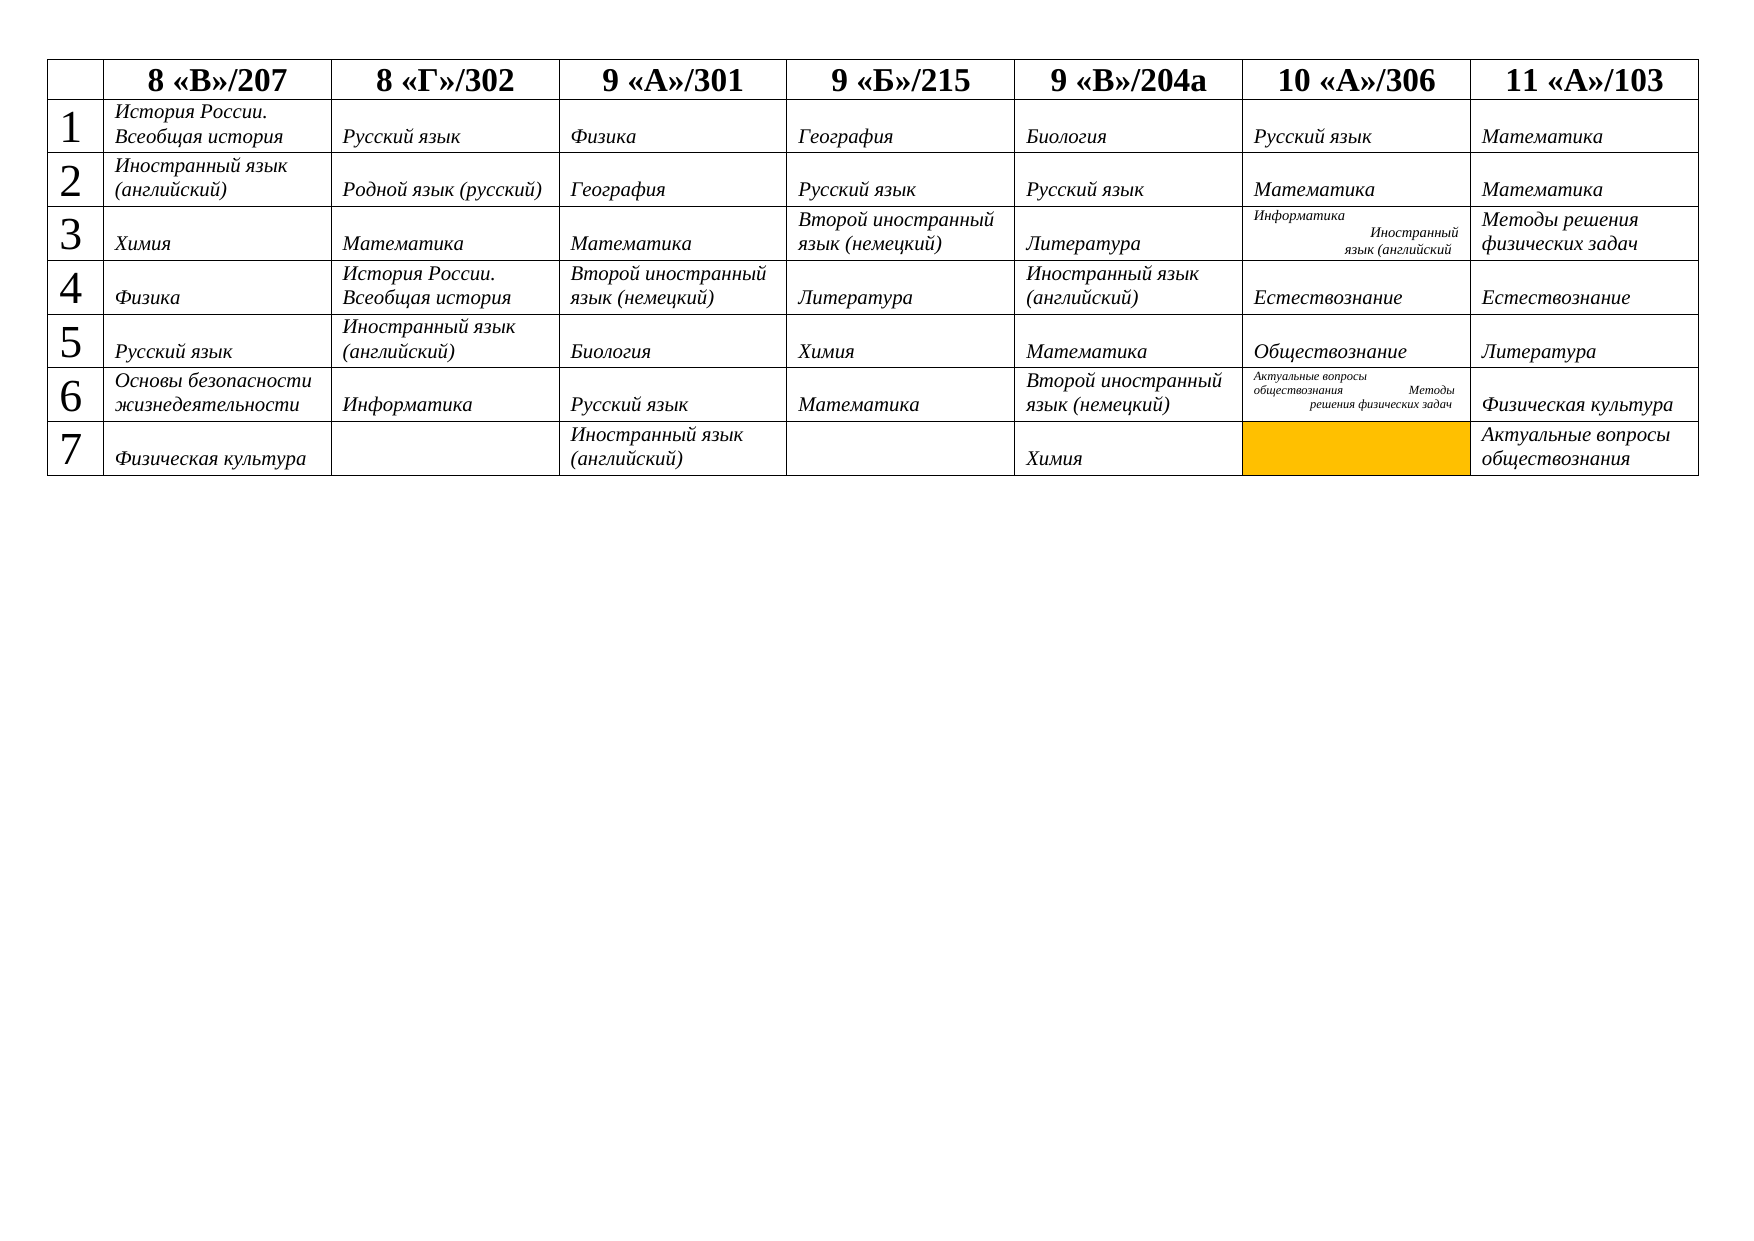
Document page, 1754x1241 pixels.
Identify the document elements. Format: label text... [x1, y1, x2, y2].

table_cell Математика [1471, 100, 1698, 152]
table_cell 2 [48, 153, 103, 206]
table_header 9 «В»/204а [1015, 60, 1242, 98]
table_cell [332, 422, 559, 475]
table_header 11 «А»/103 [1471, 60, 1698, 98]
table_cell Русский язык [1015, 153, 1242, 206]
table_cell Основы безопасности жизнедеятельности [104, 368, 331, 421]
table_cell 6 [48, 368, 103, 421]
table_cell Химия [1015, 422, 1242, 475]
table_cell География [560, 153, 786, 206]
table_header 10 «А»/306 [1243, 60, 1470, 98]
table_cell Информатика [332, 368, 559, 421]
table_cell Естествознание [1243, 261, 1470, 313]
table_cell Второй иностранный язык (немецкий) [560, 261, 786, 313]
table_cell Иностранный язык (английский) [1015, 261, 1242, 313]
table_cell Иностранный язык (английский) [560, 422, 786, 475]
table_cell Русский язык [560, 368, 786, 421]
table_cell Математика [1243, 153, 1470, 206]
table_cell 3 [48, 207, 103, 260]
table_cell 1 [48, 100, 103, 152]
table_cell Физика [104, 261, 331, 313]
table_cell [1243, 422, 1470, 475]
table_cell Второй иностранный язык (немецкий) [787, 207, 1014, 260]
table_cell История России. Всеобщая история [104, 100, 331, 152]
table_cell Иностранный язык (английский) [104, 153, 331, 206]
table_cell Литература [1471, 315, 1698, 367]
table_cell Русский язык [332, 100, 559, 152]
table_header 9 «Б»/215 [787, 60, 1014, 98]
table_cell Химия [104, 207, 331, 260]
table_cell Математика [1015, 315, 1242, 367]
table_cell Актуальные вопросы обществознания [1471, 422, 1698, 475]
table_header 8 «Г»/302 [332, 60, 559, 98]
table_cell География [787, 100, 1014, 152]
table_cell Русский язык [104, 315, 331, 367]
table_cell 5 [48, 315, 103, 367]
table_cell Биология [1015, 100, 1242, 152]
table_cell Иностранный язык (английский) [332, 315, 559, 367]
table_cell Биология [560, 315, 786, 367]
table_header 9 «А»/301 [560, 60, 786, 98]
table_cell Химия [787, 315, 1014, 367]
table_cell Литература [1015, 207, 1242, 260]
table_cell Физическая культура [1471, 368, 1698, 421]
table_header 8 «В»/207 [104, 60, 331, 98]
table_cell Естествознание [1471, 261, 1698, 313]
table_header [48, 60, 103, 98]
table_cell Математика [787, 368, 1014, 421]
table_cell 4 [48, 261, 103, 313]
table_cell Физика [560, 100, 786, 152]
table_cell Математика [560, 207, 786, 260]
table_cell Второй иностранный язык (немецкий) [1015, 368, 1242, 421]
table_cell Информатика Иностранный язык (английский [1243, 207, 1470, 260]
table_cell Русский язык [787, 153, 1014, 206]
table_cell Математика [332, 207, 559, 260]
table_cell Литература [787, 261, 1014, 313]
table_cell Родной язык (русский) [332, 153, 559, 206]
table_cell История России. Всеобщая история [332, 261, 559, 313]
table_cell Физическая культура [104, 422, 331, 475]
table_cell Математика [1471, 153, 1698, 206]
table_cell Обществознание [1243, 315, 1470, 367]
table_cell Актуальные вопросы обществознания Методы решения физических задач [1243, 368, 1470, 421]
table_cell [787, 422, 1014, 475]
table_cell Методы решения физических задач [1471, 207, 1698, 260]
table_cell Русский язык [1243, 100, 1470, 152]
table_cell 7 [48, 422, 103, 475]
